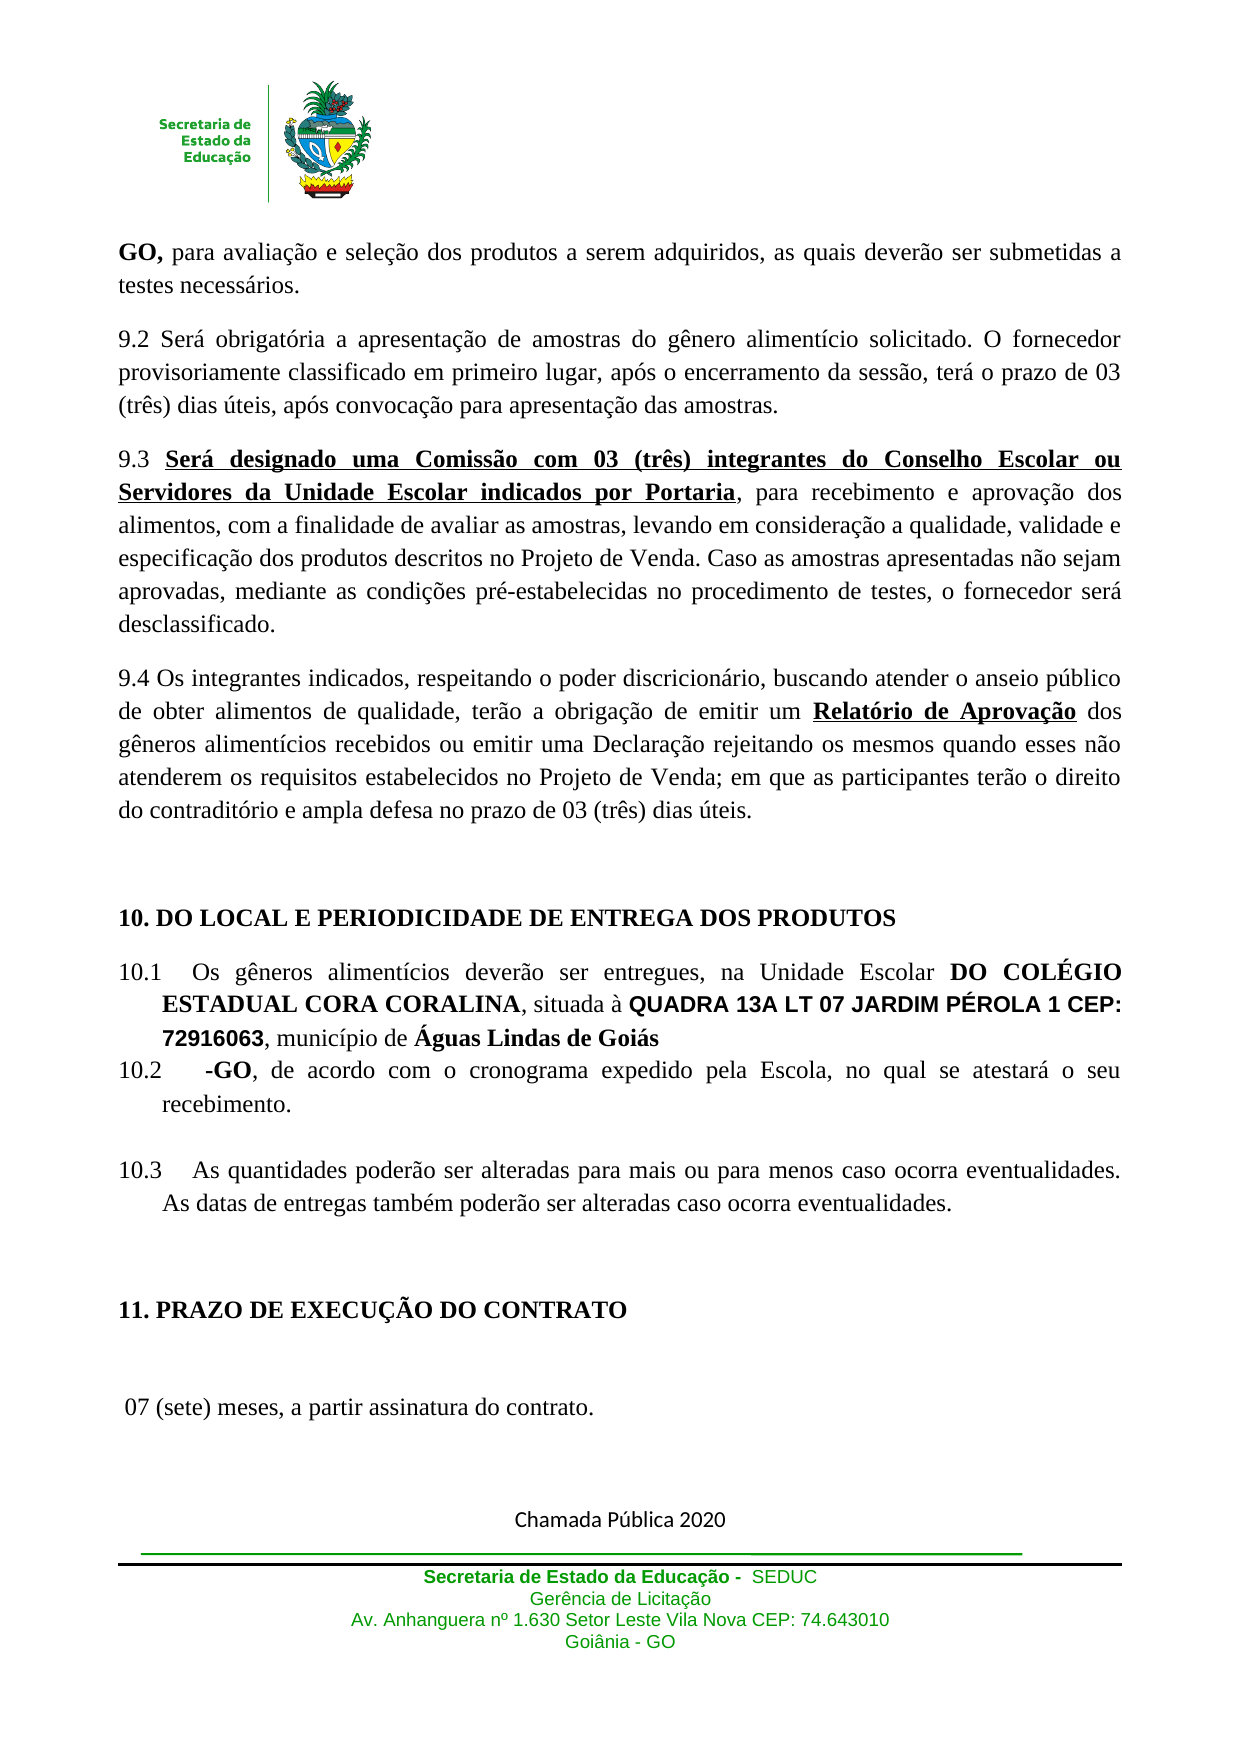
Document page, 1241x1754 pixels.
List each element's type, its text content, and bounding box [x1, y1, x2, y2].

list Os gêneros alimentícios deverão ser entregues, na Unidade Escolar DO COLÉGIO ESTADUAL CORA CORALINA, situada à QUADRA 13A LT 07 JARDIM PÉROLA 1 CEP: 72916063, município de Águas Lindas de Goiás [118, 957, 1122, 1051]
list -GO, de acordo com o cronograma expedido pela Escola, no qual se atestará o seu recebimento. [118, 1056, 1122, 1117]
list As quantidades poderão ser alteradas para mais ou para menos caso ocorra eventualidades. As datas de entregas também poderão ser alteradas caso ocorra eventualidades. [118, 1155, 1122, 1216]
text 11. PRAZO DE EXECUÇÃO DO CONTRATO [118, 1295, 1122, 1324]
text 9.2 Será obrigatória a apresentação de amostras do gênero alimentício solicitado. O fornecedor provisoriamente classificado em primeiro lugar, após o encerramento da sessão, terá o prazo de 03 (três) dias úteis, após convocação para apresentação das amostras. [118, 324, 1122, 419]
text 10. DO LOCAL E PERIODICIDADE DE ENTREGA DOS PRODUTOS [118, 903, 1118, 931]
text 9.3 Será designado uma Comissão com 03 (três) integrantes do Conselho Escolar ou Servidores da Unidade Escolar indicados por Portaria, para recebimento e aprovação dos alimentos, com a finalidade de avaliar as amostras, levando em consideração a qualidade, validade e especificação dos produtos descritos no Projeto de Venda. Caso as amostras apresentadas não sejam aprovadas, mediante as condições pré-estabelecidas no procedimento de testes, o fornecedor será desclassificado. [118, 444, 1122, 638]
text 07 (sete) meses, a partir assinatura do contrato. [118, 1392, 1122, 1421]
text 9.4 Os integrantes indicados, respeitando o poder discricionário, buscando atender o anseio público de obter alimentos de qualidade, terão a obrigação de emitir um Relatório de Aprovação dos gêneros alimentícios recebidos ou emitir uma Declaração rejeitando os mesmos quando esses não atenderem os requisitos estabelecidos no Projeto de Venda; em que as participantes terão o direito do contraditório e ampla defesa no prazo de 03 (três) dias úteis. [118, 663, 1122, 824]
picture [118, 73, 412, 210]
